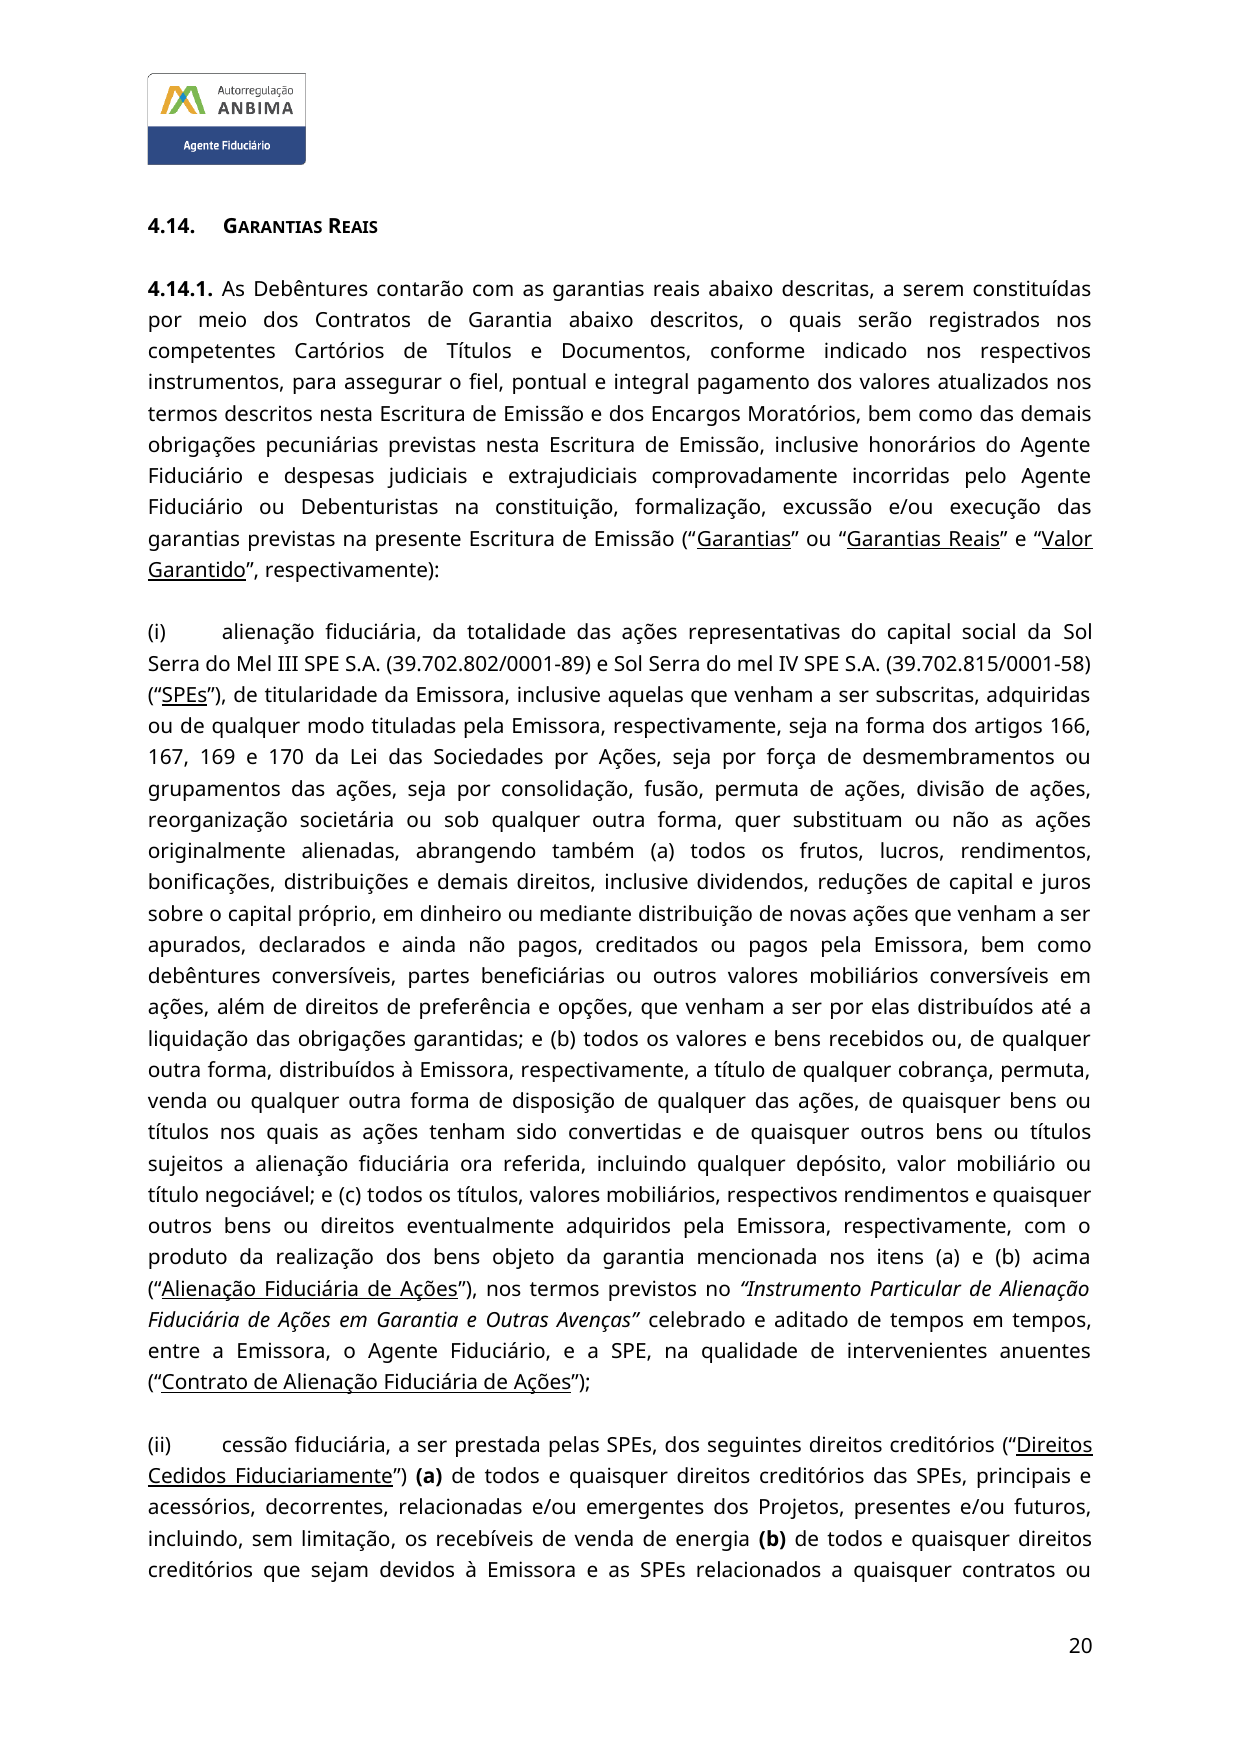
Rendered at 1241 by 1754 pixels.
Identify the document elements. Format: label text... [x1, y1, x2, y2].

picture [147, 73, 306, 165]
list Garantias Reais [148, 208, 1092, 240]
list alienação fiduciária, da totalidade das ações representativas do capital social da Sol Serra do Mel III SPE S.A. (39.702.802/0001-89) e Sol Serra do mel IV SPE S.A. (39.702.815/0001-58) (“SPEs”), de titularidade da Emissora, inclusive aquelas que venham a ser subscritas, adquiridas ou de qualquer modo tituladas pela Emissora, respectivamente, seja na forma dos artigos 166, 167, 169 e 170 da Lei das Sociedades por Ações, seja por força de desmembramentos ou grupamentos das ações, seja por consolidação, fusão, permuta de ações, divisão de ações, reorganização societária ou sob qualquer outra forma, quer substituam ou não as ações originalmente alienadas, abrangendo também (a) todos os frutos, lucros, rendimentos, bonificações, distribuições e demais direitos, inclusive dividendos, reduções de capital e juros sobre o capital próprio, em dinheiro ou mediante distribuição de novas ações que venham a ser apurados, declarados e ainda não pagos, creditados ou pagos pela Emissora, bem como debêntures conversíveis, partes beneficiárias ou outros valores mobiliários conversíveis em ações, além de direitos de preferência e opções, que venham a ser por elas distribuídos até a liquidação das obrigações garantidas; e (b) todos os valores e bens recebidos ou, de qualquer outra forma, distribuídos à Emissora, respectivamente, a título de qualquer cobrança, permuta, venda ou qualquer outra forma de disposição de qualquer das ações, de quaisquer bens ou títulos nos quais as ações tenham sido convertidas e de quaisquer outros bens ou títulos sujeitos a alienação fiduciária ora referida, incluindo qualquer depósito, valor mobiliário ou título negociável; e (c) todos os títulos, valores mobiliários, respectivos rendimentos e quaisquer outros bens ou direitos eventualmente adquiridos pela Emissora, respectivamente, com o produto da realização dos bens objeto da garantia mencionada nos itens (a) e (b) acima (“Alienação Fiduciária de Ações”), nos termos previstos no “Instrumento Particular de Alienação Fiduciária de Ações em Garantia e Outras Avenças” celebrado e aditado de tempos em tempos, entre a Emissora, o Agente Fiduciário, e a SPE, na qualidade de intervenientes anuentes (“Contrato de Alienação Fiduciária de Ações”); [148, 615, 1092, 1396]
list As Debêntures contarão com as garantias reais abaixo descritas, a serem constituídas por meio dos Contratos de Garantia abaixo descritos, o quais serão registrados nos competentes Cartórios de Títulos e Documentos, conforme indicado nos respectivos instrumentos, para assegurar o fiel, pontual e integral pagamento dos valores atualizados nos termos descritos nesta Escritura de Emissão e dos Encargos Moratórios, bem como das demais obrigações pecuniárias previstas nesta Escritura de Emissão, inclusive honorários do Agente Fiduciário e despesas judiciais e extrajudiciais comprovadamente incorridas pelo Agente Fiduciário ou Debenturistas na constituição, formalização, excussão e/ou execução das garantias previstas na presente Escritura de Emissão (“Garantias” ou “Garantias Reais” e “Valor Garantido”, respectivamente): [148, 271, 1092, 583]
